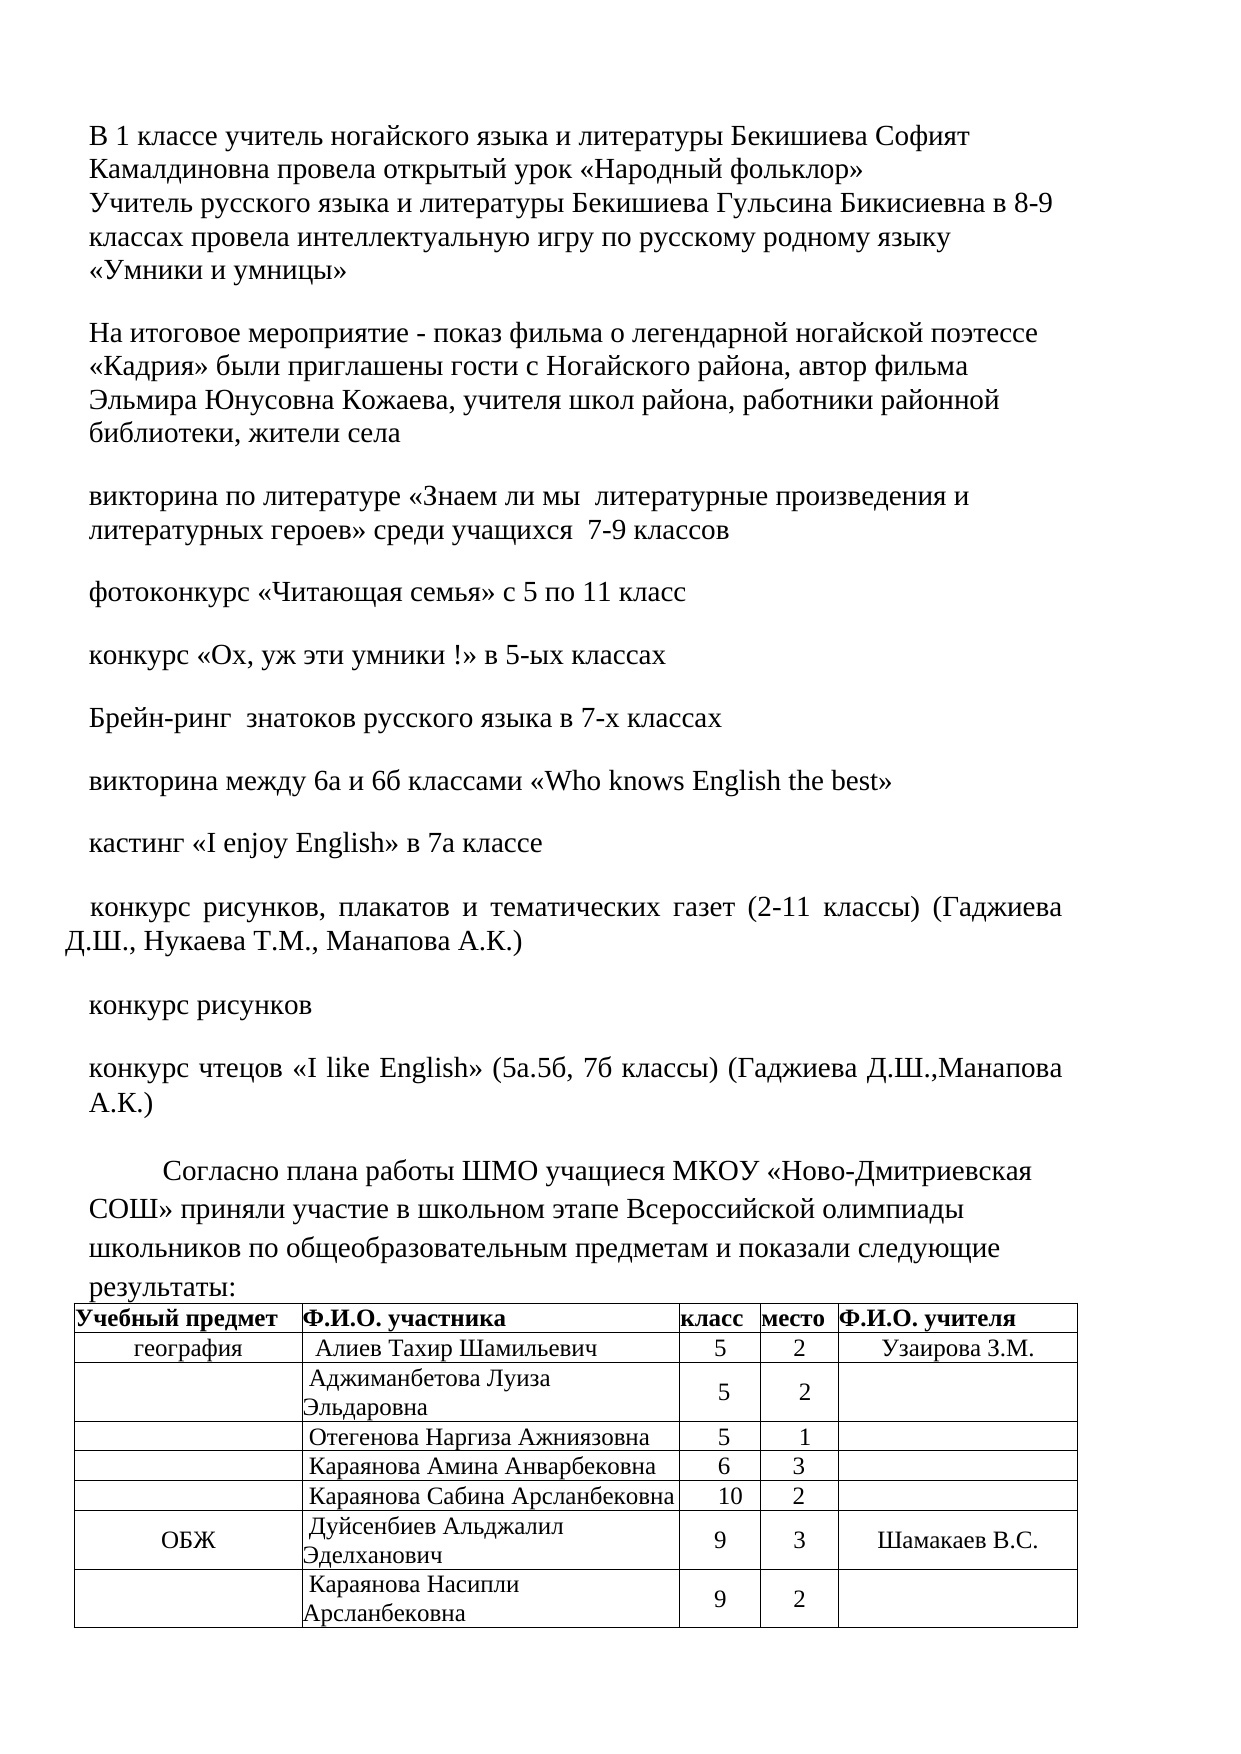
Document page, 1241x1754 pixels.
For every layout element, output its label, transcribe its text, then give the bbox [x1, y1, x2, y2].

table_cell 6 [680, 1451, 760, 1480]
table_cell [75, 1570, 302, 1627]
text На итоговое мероприятие - показ фильма о легендарной ногайской поэтессе «Кадрия» были приглашены гости с Ногайского района, автор фильма Эльмира Юнусовна Кожаева, учителя школ района, работники районной библиотеки, жители села [88, 315, 1063, 449]
table_cell 2 [761, 1363, 838, 1421]
table_cell [839, 1363, 1077, 1421]
text конкурс «Ох, уж эти умники !» в 5-ых классах [88, 637, 1063, 671]
table_cell 2 [761, 1481, 838, 1510]
table_cell [75, 1422, 302, 1450]
table_header Ф.И.О. учителя [839, 1304, 1077, 1332]
text Согласно плана работы ШМО учащиеся МКОУ «Ново-Дмитриевская СОШ» приняли участие в школьном этапе Всероссийской олимпиады школьников по общеобразовательным предметам и показали следующие результаты: [88, 1147, 1063, 1302]
table_header класс [680, 1304, 760, 1332]
text конкурс чтецов «I like English» (5а.5б, 7б классы) (Гаджиева Д.Ш.,Манапова А.К.) [88, 1049, 1063, 1118]
text В 1 классе учитель ногайского языка и литературы Бекишиева Софият Камалдиновна провела открытый урок «Народный фольклор» [88, 118, 1063, 185]
table_cell 3 [761, 1511, 838, 1568]
table_cell Алиев Тахир Шамильевич [303, 1333, 679, 1362]
table_cell Дуйсенбиев Альджалил Эделханович [303, 1511, 679, 1568]
table_cell 5 [680, 1333, 760, 1362]
text викторина между 6а и 6б классами «Who knows English the best» [88, 763, 1063, 796]
table_cell география [75, 1333, 302, 1362]
table_cell ОБЖ [75, 1511, 302, 1568]
table_cell Шамакаев В.С. [839, 1511, 1077, 1568]
text конкурс рисунков [88, 986, 1063, 1020]
text викторина по литературе «Знаем ли мы литературные произведения и литературных героев» среди учащихся 7-9 классов [88, 478, 1063, 545]
table_cell Узаирова З.М. [839, 1333, 1077, 1362]
table_header Учебный предмет [75, 1304, 302, 1332]
table_cell [75, 1451, 302, 1480]
table_header место [761, 1304, 838, 1332]
text конкурс рисунков, плакатов и тематических газет (2-11 классы) (Гаджиева Д.Ш., Нукаева Т.М., Манапова А.К.) [65, 888, 1063, 957]
table_cell 2 [761, 1570, 838, 1627]
text кастинг «I enjoy English» в 7а классе [88, 825, 1063, 859]
table_cell Караянова Амина Анварбековна [303, 1451, 679, 1480]
text Брейн-ринг знатоков русского языка в 7-х классах [88, 700, 1063, 733]
table_cell Караянова Насипли Арсланбековна [303, 1570, 679, 1627]
table_cell 9 [680, 1511, 760, 1568]
table_cell Аджиманбетова Луиза Эльдаровна [303, 1363, 679, 1421]
table_cell [839, 1570, 1077, 1627]
table_cell [75, 1363, 302, 1421]
table_header Ф.И.О. участника [303, 1304, 679, 1332]
table_cell 9 [680, 1570, 760, 1627]
table_cell 1 [761, 1422, 838, 1450]
table_cell 10 [680, 1481, 760, 1510]
table_cell [839, 1422, 1077, 1450]
table_cell 5 [680, 1363, 760, 1421]
text фотоконкурс «Читающая семья» с 5 по 11 класс [88, 574, 1063, 608]
table_cell [839, 1481, 1077, 1510]
table_cell 5 [680, 1422, 760, 1450]
text Учитель русского языка и литературы Бекишиева Гульсина Бикисиевна в 8-9 классах провела интеллектуальную игру по русскому родному языку «Умники и умницы» [88, 185, 1063, 286]
table_cell 3 [761, 1451, 838, 1480]
table_cell [839, 1451, 1077, 1480]
table_cell 2 [761, 1333, 838, 1362]
table_cell [75, 1481, 302, 1510]
table_cell Караянова Сабина Арсланбековна [303, 1481, 679, 1510]
table_cell Отегенова Наргиза Ажниязовна [303, 1422, 679, 1450]
